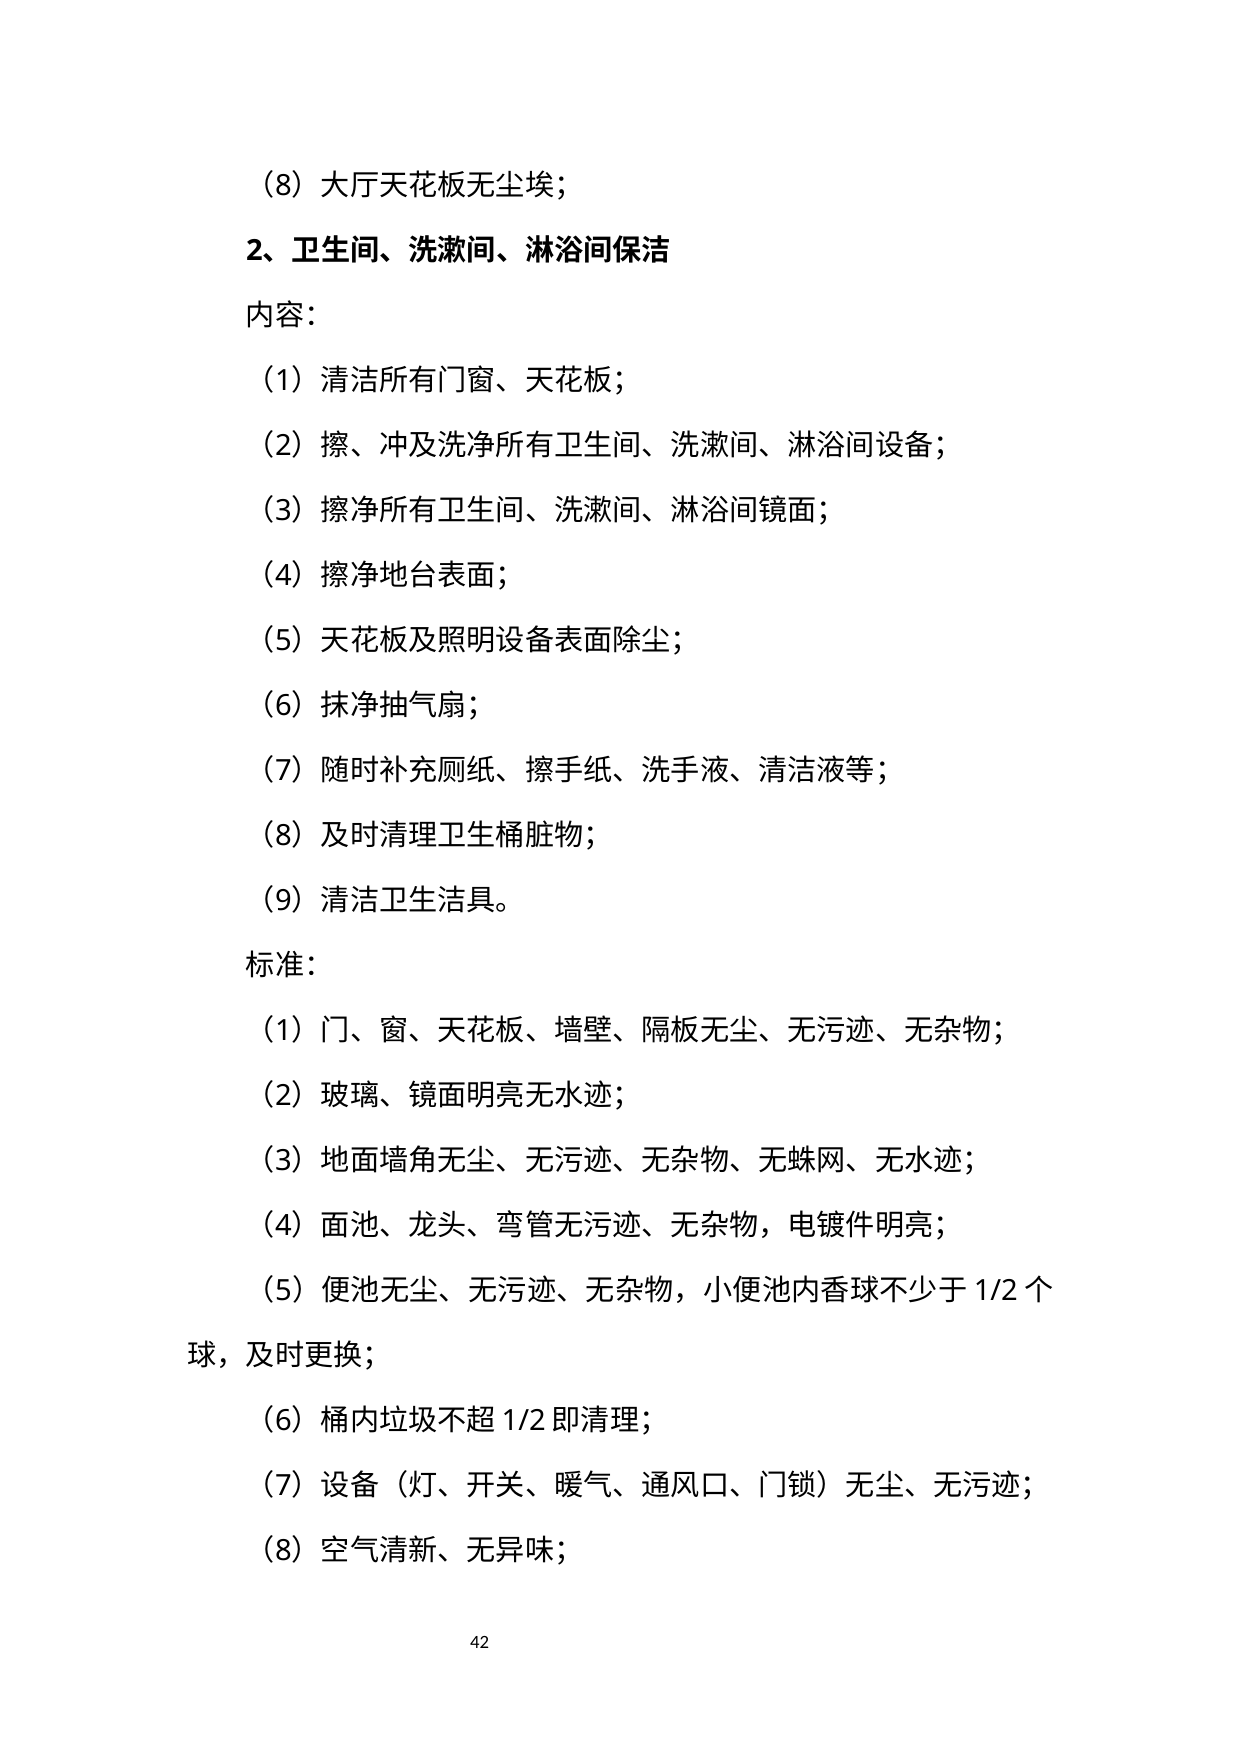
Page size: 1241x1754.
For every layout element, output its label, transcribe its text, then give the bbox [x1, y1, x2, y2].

text （8）空气清新、无异味； [187, 1515, 1053, 1580]
text （5）天花板及照明设备表面除尘； [187, 605, 1053, 670]
text （7）设备（灯、开关、暖气、通风口、门锁）无尘、无污迹； [187, 1450, 1053, 1515]
text （1）门、窗、天花板、墙壁、隔板无尘、无污迹、无杂物； [187, 995, 1053, 1060]
text （8）大厅天花板无尘埃； [187, 150, 1053, 215]
text （5）便池无尘、无污迹、无杂物，小便池内香球不少于1/2个球，及时更换； [187, 1255, 1053, 1385]
text 内容： [187, 280, 1053, 345]
text （6）桶内垃圾不超1/2即清理； [187, 1385, 1053, 1450]
text （9）清洁卫生洁具。 [187, 865, 1053, 930]
text （3）地面墙角无尘、无污迹、无杂物、无蛛网、无水迹； [187, 1125, 1053, 1190]
text （8）及时清理卫生桶脏物； [187, 800, 1053, 865]
text 2、卫生间、洗漱间、淋浴间保洁 [187, 215, 1053, 280]
text （1）清洁所有门窗、天花板； [187, 345, 1053, 410]
text （7）随时补充厕纸、擦手纸、洗手液、清洁液等； [187, 735, 1053, 800]
text 标准： [187, 930, 1053, 995]
text （2）擦、冲及洗净所有卫生间、洗漱间、淋浴间设备； [187, 410, 1053, 475]
text （3）擦净所有卫生间、洗漱间、淋浴间镜面； [187, 475, 1053, 540]
text （4）擦净地台表面； [187, 540, 1053, 605]
text （4）面池、龙头、弯管无污迹、无杂物，电镀件明亮； [187, 1190, 1053, 1255]
text （2）玻璃、镜面明亮无水迹； [187, 1060, 1053, 1125]
text （6）抹净抽气扇； [187, 670, 1053, 735]
